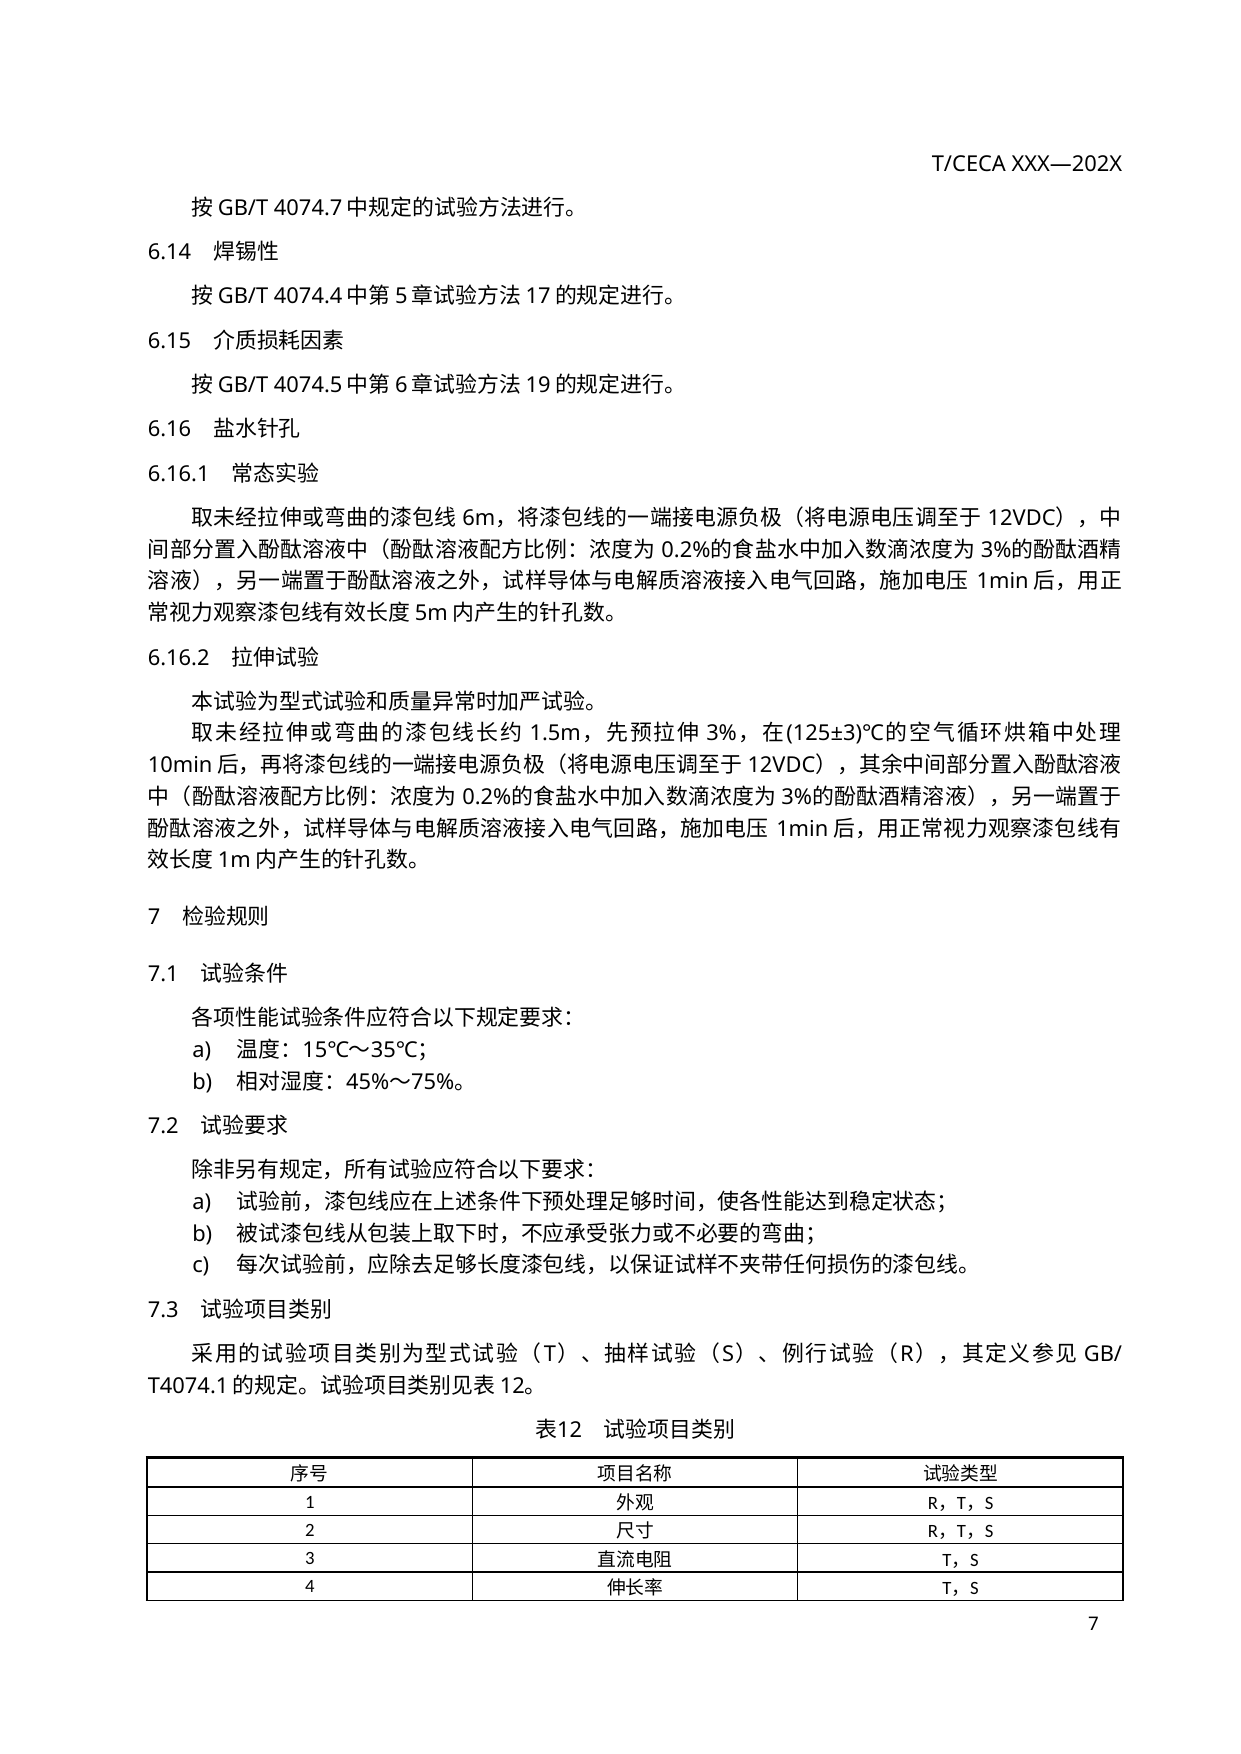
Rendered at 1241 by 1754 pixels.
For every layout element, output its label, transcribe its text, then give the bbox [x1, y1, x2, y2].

text 试验项目类别 [148, 1412, 1122, 1444]
table_cell 外观 [473, 1488, 797, 1515]
text 按GB/T 4074.4中第5章试验方法17的规定进行。 [148, 278, 1122, 310]
table_cell 直流电阻 [473, 1544, 797, 1571]
text 各项性能试验条件应符合以下规定要求： [148, 1000, 1122, 1032]
text 拉伸试验 [148, 639, 1122, 671]
table_cell T，S [798, 1544, 1122, 1571]
text 常态实验 [148, 456, 1122, 487]
text 试验项目类别 [148, 1292, 1122, 1323]
text 盐水针孔 [148, 411, 1122, 443]
table_header 试验类型 [798, 1459, 1122, 1486]
table_cell 伸长率 [473, 1573, 797, 1599]
text 本试验为型式试验和质量异常时加严试验。 [148, 684, 1122, 715]
text 相对湿度：45%～75%。 [192, 1064, 1122, 1096]
table_header 序号 [148, 1459, 472, 1486]
text 焊锡性 [148, 234, 1122, 266]
text 按GB/T 4074.7中规定的试验方法进行。 [148, 190, 1122, 222]
text 除非另有规定，所有试验应符合以下要求： [148, 1152, 1122, 1184]
table_cell 2 [148, 1516, 472, 1543]
table_cell 1 [148, 1488, 472, 1515]
table_cell T，S [798, 1573, 1122, 1599]
table_cell R，T，S [798, 1488, 1122, 1515]
table_header 项目名称 [473, 1459, 797, 1486]
list 每次试验前，应除去足够长度漆包线，以保证试样不夹带任何损伤的漆包线。 [192, 1247, 1122, 1279]
table_cell R，T，S [798, 1516, 1122, 1543]
table_cell 4 [148, 1573, 472, 1599]
text 试验条件 [148, 956, 1122, 988]
text 取未经拉伸或弯曲的漆包线6m，将漆包线的一端接电源负极（将电源电压调至于12VDC），中间部分置入酚酞溶液中（酚酞溶液配方比例：浓度为0.2%的食盐水中加入数滴浓度为3%的酚酞酒精溶液），另一端置于酚酞溶液之外，试样导体与电解质溶液接入电气回路，施加电压1min后，用正常视力观察漆包线有效长度5m内产生的针孔数。 [148, 500, 1122, 627]
table_cell 尺寸 [473, 1516, 797, 1543]
text 按GB/T 4074.5中第6章试验方法19的规定进行。 [148, 367, 1122, 399]
list 试验前，漆包线应在上述条件下预处理足够时间，使各性能达到稳定状态； [192, 1184, 1122, 1216]
table_cell 3 [148, 1544, 472, 1571]
text 采用的试验项目类别为型式试验（T）、抽样试验（S）、例行试验（R），其定义参见GB/T4074.1的规定。试验项目类别见表12。 [148, 1336, 1122, 1399]
text 介质损耗因素 [148, 323, 1122, 354]
text 取未经拉伸或弯曲的漆包线长约1.5m，先预拉伸3%，在(125±3)℃的空气循环烘箱中处理10min后，再将漆包线的一端接电源负极（将电源电压调至于12VDC），其余中间部分置入酚酞溶液中（酚酞溶液配方比例：浓度为0.2%的食盐水中加入数滴浓度为3%的酚酞酒精溶液），另一端置于酚酞溶液之外，试样导体与电解质溶液接入电气回路，施加电压1min后，用正常视力观察漆包线有效长度1m内产生的针孔数。 [148, 715, 1122, 874]
text 检验规则 [148, 899, 1122, 931]
text 温度：15℃～35℃； [192, 1032, 1122, 1064]
list 被试漆包线从包装上取下时，不应承受张力或不必要的弯曲； [192, 1216, 1122, 1247]
text 试验要求 [148, 1108, 1122, 1140]
